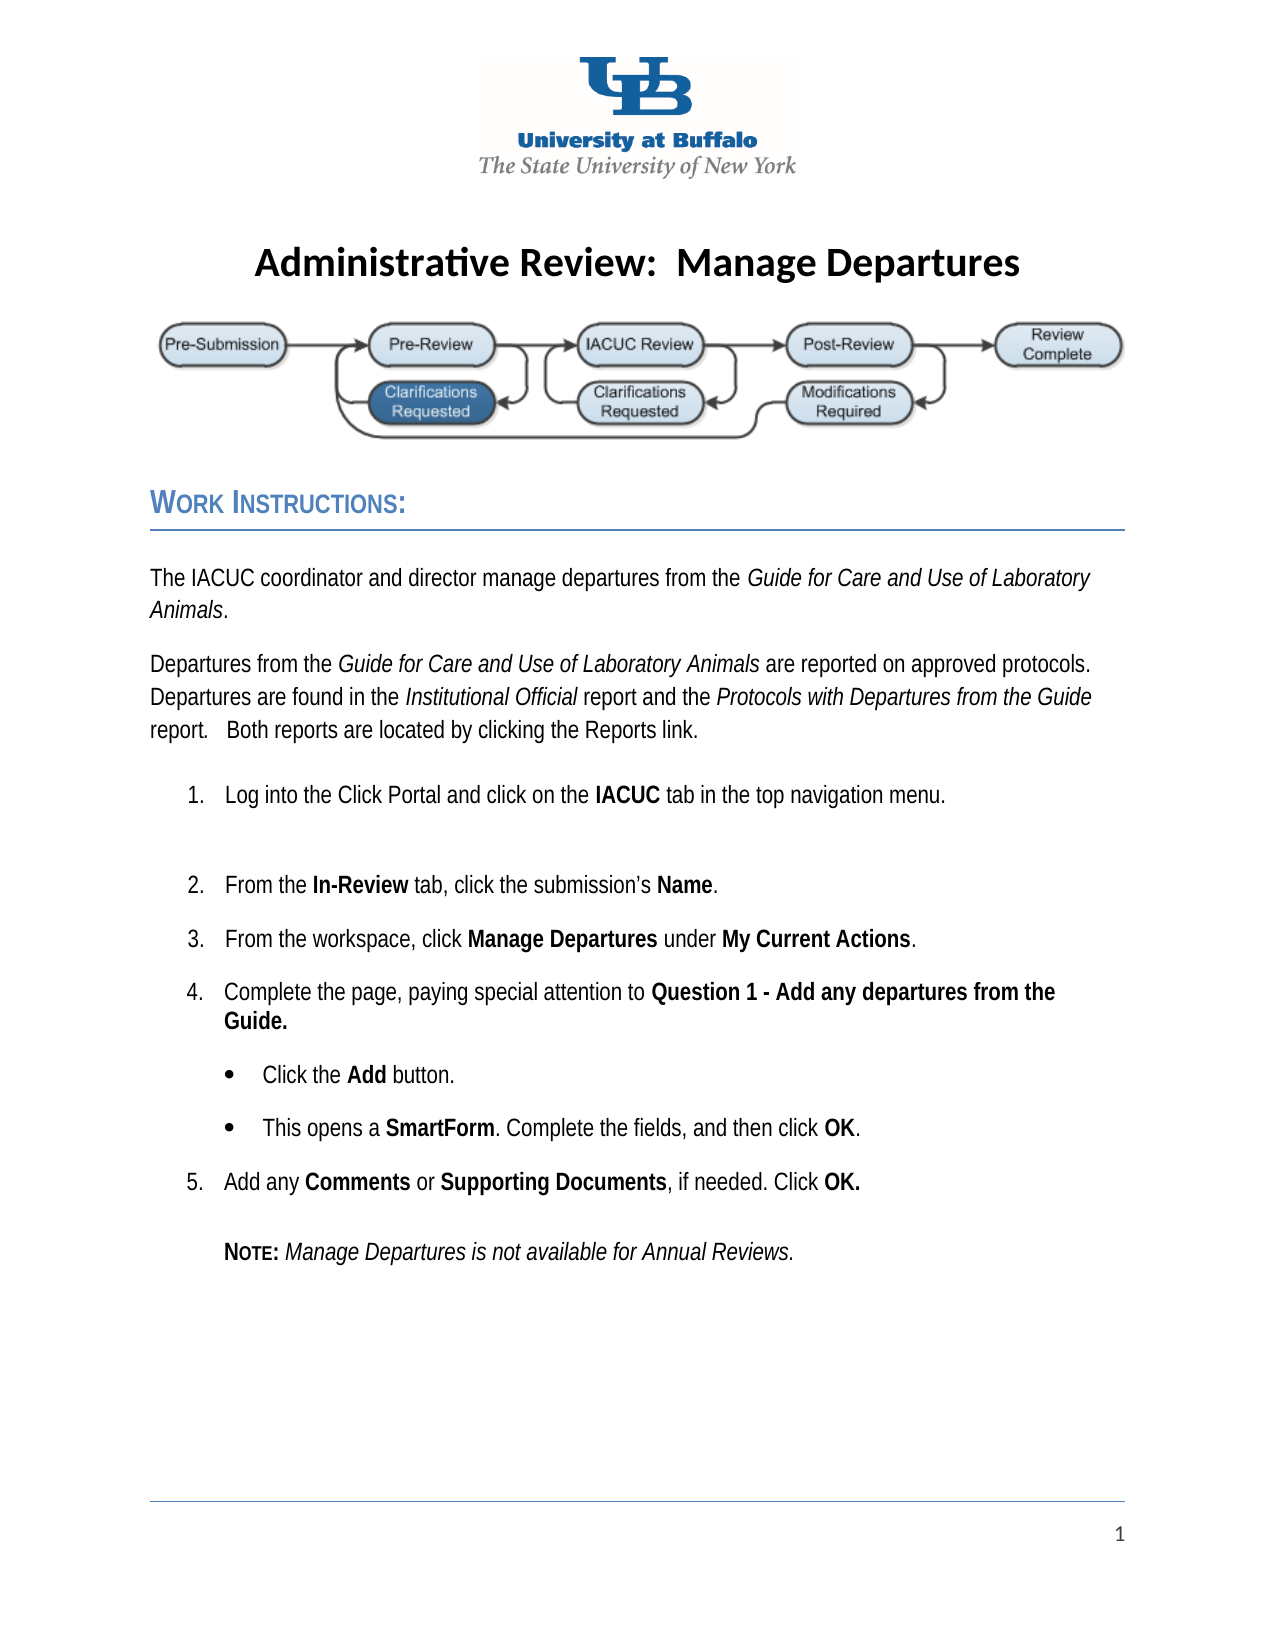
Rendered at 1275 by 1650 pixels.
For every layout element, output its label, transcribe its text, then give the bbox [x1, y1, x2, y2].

list Departures from the Guide for Care and Use of Laboratory Animals are reported on approved protocols. Departures are found in the Institutional Official report and the Protocols with Departures from the Guide report. Both reports are located by clicking the Reports link. [150, 649, 1125, 776]
text Note: Manage Departures is not available for Annual Reviews. [224, 1236, 1125, 1265]
text Administrative Review: Manage Departures [150, 236, 1125, 315]
list Log into the Click Portal and click on the IACUC tab in the top navigation menu. [187, 780, 1125, 841]
text The IACUC coordinator and director manage departures from the Guide for Care and Use of Laboratory Animals. [150, 562, 1125, 624]
picture [150, 315, 1125, 445]
title Work Instructions: [150, 483, 1125, 529]
list Click the Add button. [225, 1059, 1125, 1088]
list This opens a SmartForm. Complete the fields, and then click OK. [225, 1113, 1125, 1142]
list Add any Comments or Supporting Documents, if needed. Click OK. [186, 1167, 1125, 1224]
list Complete the page, paying special attention to Question 1 - Add any departures from the Guide. [186, 977, 1125, 1034]
picture [479, 57, 796, 179]
list From the workspace, click Manage Departures under My Current Actions. [187, 924, 1125, 952]
list From the In-Review tab, click the submission’s Name. [187, 870, 1125, 899]
